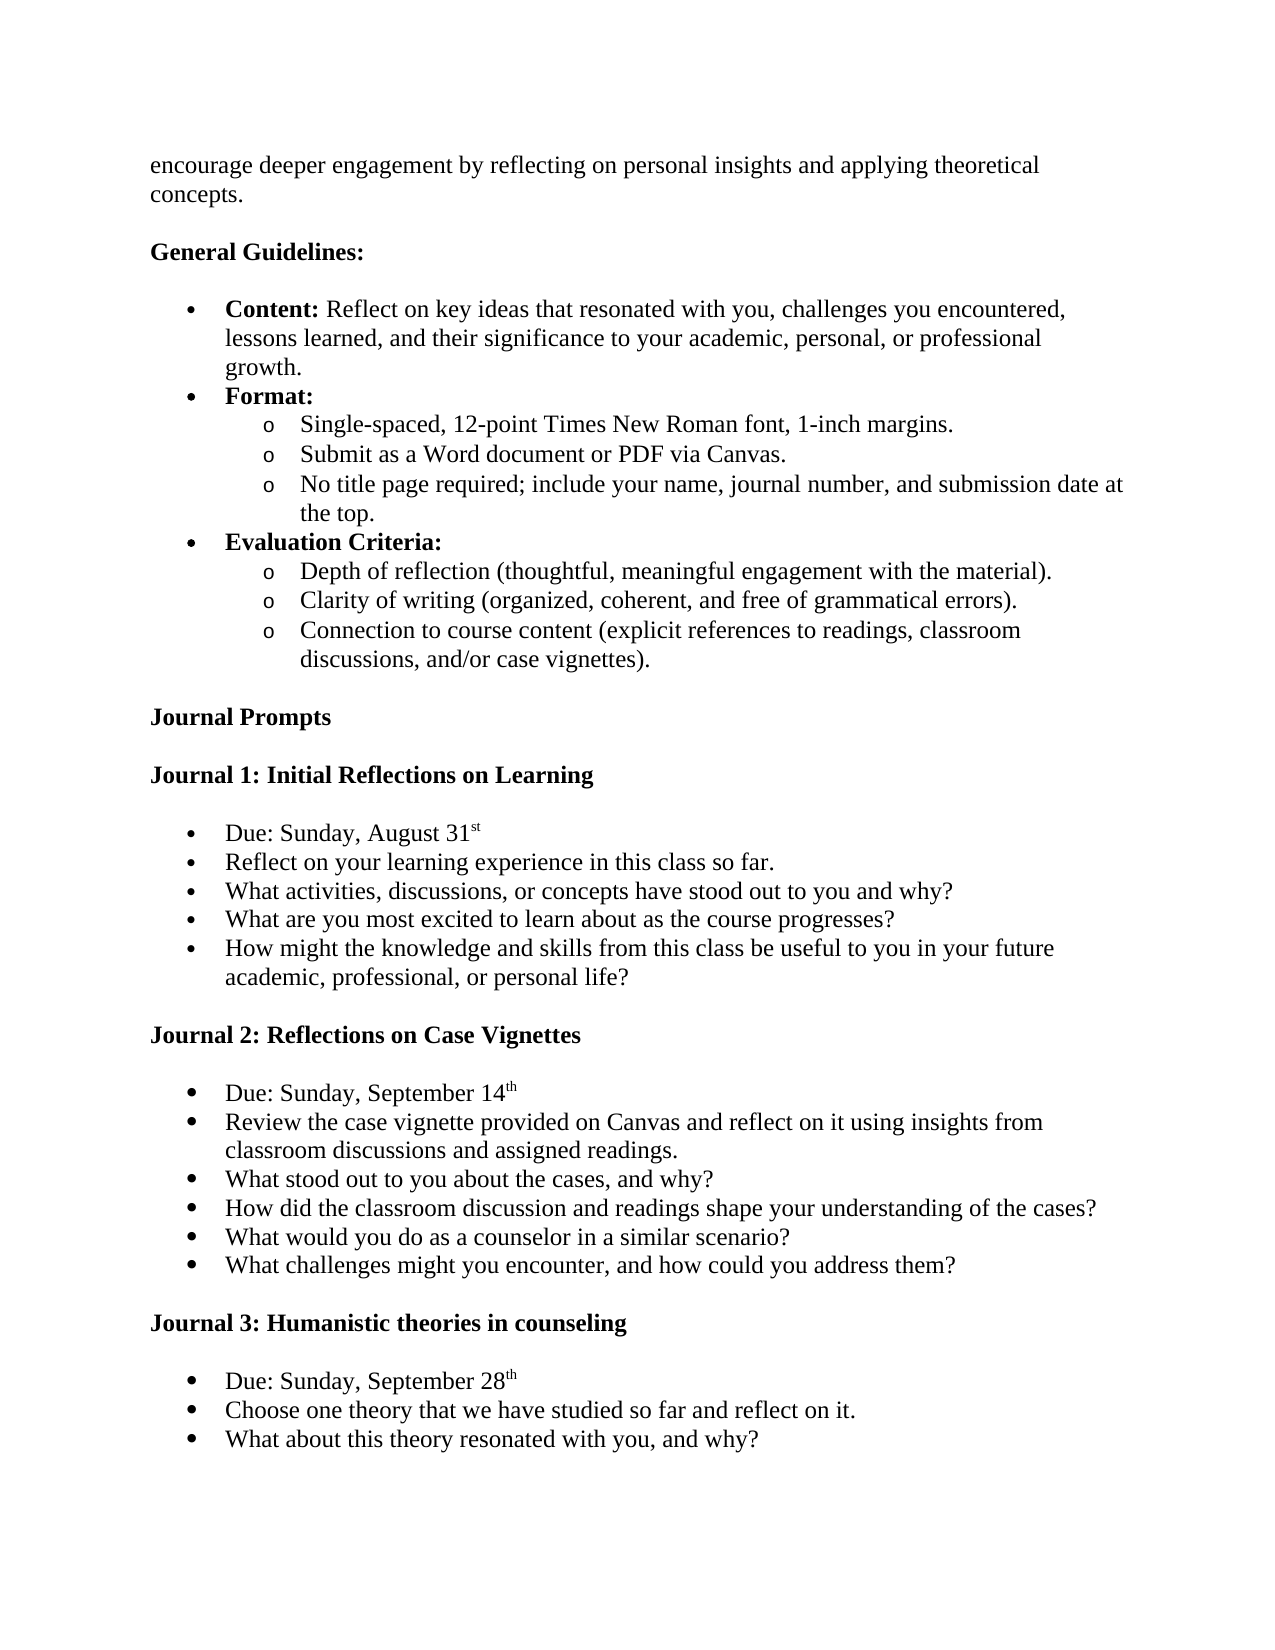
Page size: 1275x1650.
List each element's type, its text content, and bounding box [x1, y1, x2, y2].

list Due: Sunday, September 14th [187, 1078, 1125, 1107]
list What are you most excited to learn about as the course progresses? [187, 904, 1125, 933]
list Content: Reflect on key ideas that resonated with you, challenges you encountered, lessons learned, and their significance to your academic, personal, or professional growth. [187, 294, 1125, 381]
list What challenges might you encounter, and how could you address them? [187, 1250, 1125, 1279]
text Journal 3: Humanistic theories in counseling [150, 1308, 1125, 1337]
list Depth of reflection (thoughtful, meaningful engagement with the material). [262, 556, 1125, 585]
list What about this theory resonated with you, and why? [187, 1424, 1125, 1452]
list Connection to course content (explicit references to readings, classroom discussions, and/or case vignettes). [262, 615, 1125, 673]
list Single-spaced, 12-point Times New Roman font, 1-inch margins. [262, 409, 1125, 439]
list No title page required; include your name, journal number, and submission date at the top. [262, 469, 1125, 527]
list Reflect on your learning experience in this class so far. [187, 847, 1125, 876]
list How did the classroom discussion and readings shape your understanding of the cases? [187, 1193, 1125, 1222]
list Choose one theory that we have studied so far and reflect on it. [187, 1395, 1125, 1424]
list What activities, discussions, or concepts have stood out to you and why? [187, 876, 1125, 904]
list Due: Sunday, September 28th [187, 1366, 1125, 1395]
text Journal 1: Initial Reflections on Learning [150, 760, 1125, 789]
list Clarity of writing (organized, coherent, and free of grammatical errors). [262, 585, 1125, 615]
list Submit as a Word document or PDF via Canvas. [262, 439, 1125, 469]
list Due: Sunday, August 31st [187, 818, 1125, 847]
text General Guidelines: [150, 237, 1125, 265]
text Journal Prompts [150, 702, 1125, 731]
list Review the case vignette provided on Canvas and reflect on it using insights from classroom discussions and assigned readings. [187, 1107, 1125, 1164]
list Format: [187, 381, 1125, 409]
text Journal 2: Reflections on Case Vignettes [150, 1020, 1125, 1049]
list What stood out to you about the cases, and why? [187, 1164, 1125, 1193]
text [150, 150, 1125, 207]
list What would you do as a counselor in a similar scenario? [187, 1222, 1125, 1250]
list Evaluation Criteria: [187, 527, 1125, 556]
list How might the knowledge and skills from this class be useful to you in your future academic, professional, or personal life? [187, 933, 1125, 991]
